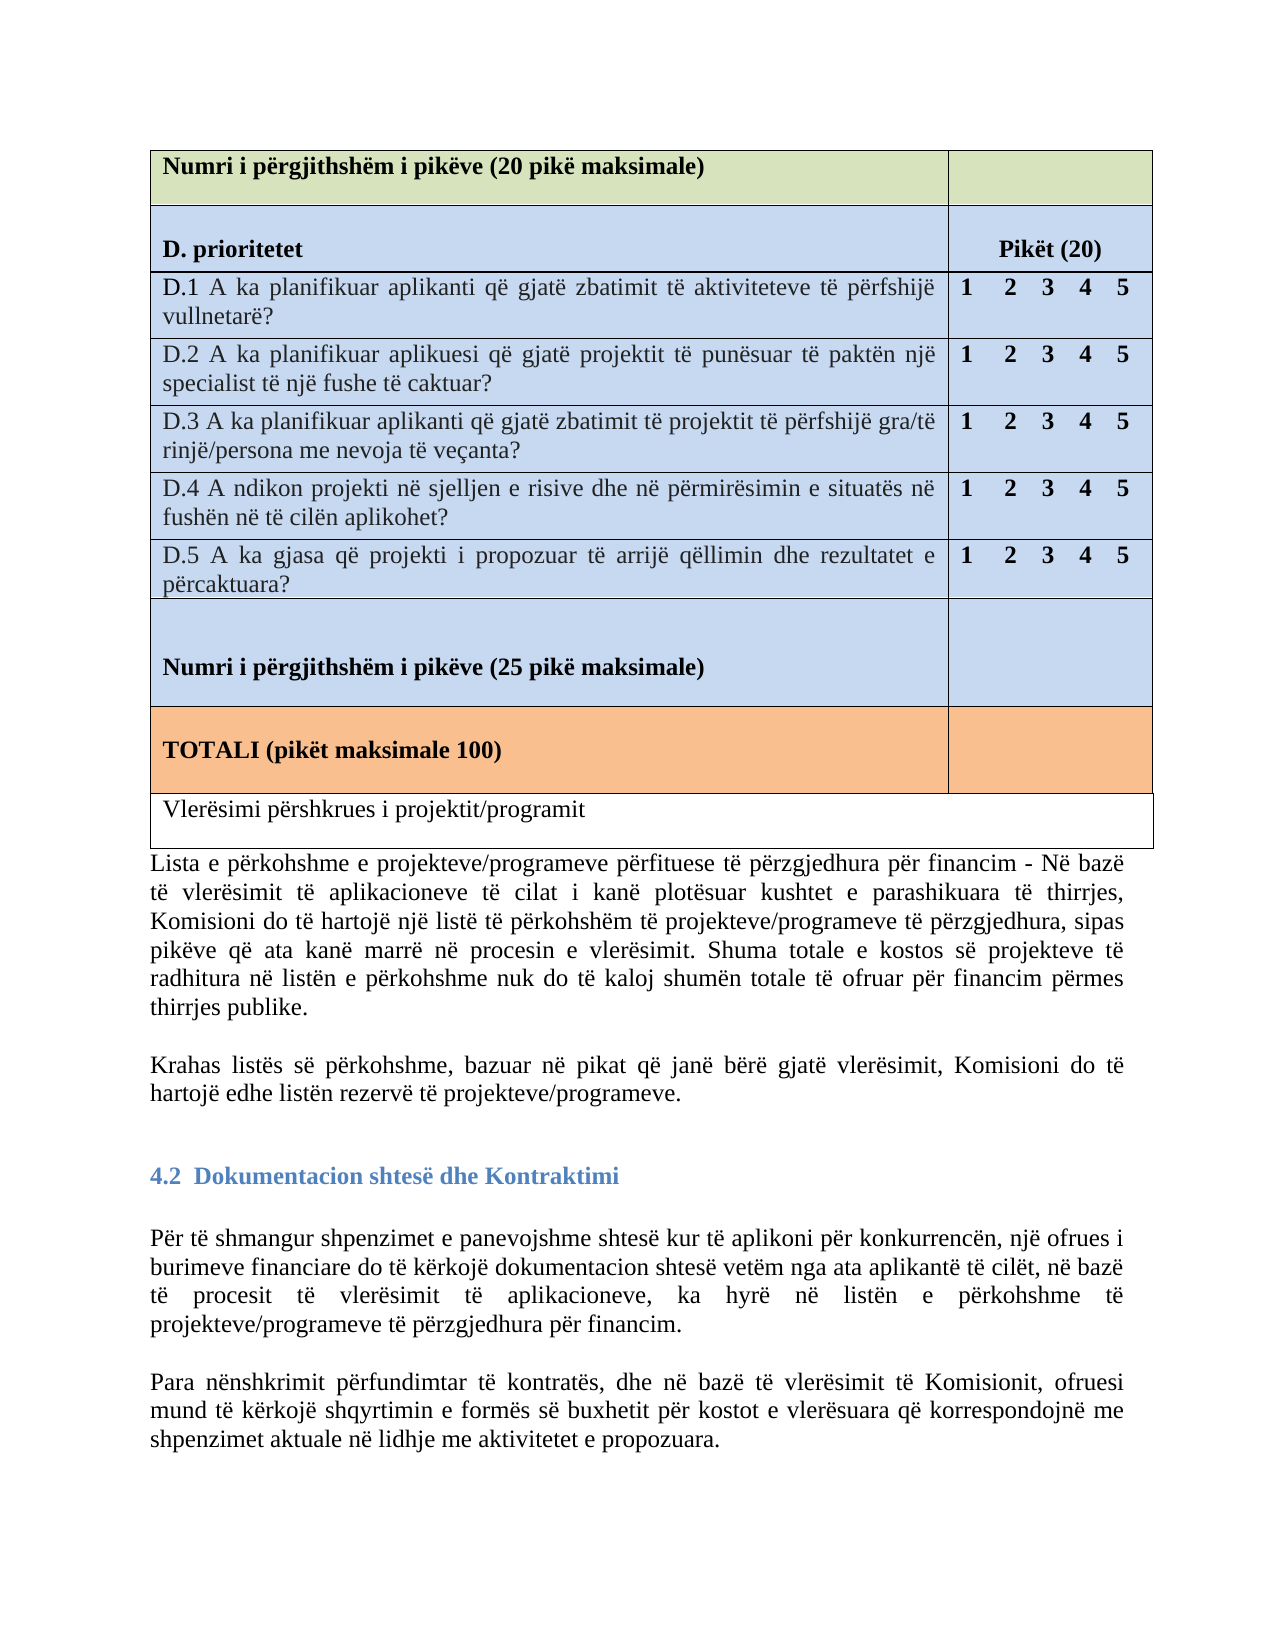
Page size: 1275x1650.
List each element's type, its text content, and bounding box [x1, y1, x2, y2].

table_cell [151, 151, 948, 204]
table_cell 1 2 3 4 5 [949, 406, 1152, 472]
table_cell 1 2 3 4 5 [949, 473, 1152, 539]
table_cell D.4 A ndikon projekti në sjelljen e risive dhe në përmirësimin e situatës në fushën në të cilën aplikohet? [151, 473, 948, 539]
table_cell D.5 A ka gjasa që projekti i propozuar të arrijë qëllimin dhe rezultatet e përcaktuara? [151, 540, 948, 597]
table_cell D. prioritetet [151, 206, 948, 271]
table_cell 1 2 3 4 5 [949, 540, 1152, 597]
text Krahas listës së përkohshme, bazuar në pikat që janë bërë gjatë vlerësimit, Komisioni do të hartojë edhe listën rezervë të projekteve/programeve. [150, 1050, 1125, 1107]
table_cell [949, 599, 1152, 706]
table_cell D.3 A ka planifikuar aplikanti që gjatë zbatimit të projektit të përfshijë gra/të rinjë/persona me nevoja të veçanta? [151, 406, 948, 472]
table_cell TOTALI (pikët maksimale 100) [151, 707, 948, 793]
text Lista e përkohshme e projekteve/programeve përfituese të përzgjedhura për financim - Në bazë të vlerësimit të aplikacioneve të cilat i kanë plotësuar kushtet e parashikuara të thirrjes, Komisioni do të hartojë një listë të përkohshëm të projekteve/programeve të përzgjedhura, sipas pikëve që ata kanë marrë në procesin e vlerësimit. Shuma totale e kostos së projekteve të radhitura në listën e përkohshme nuk do të kaloj shumën totale të ofruar për financim përmes thirrjes publike. [150, 849, 1125, 1021]
subtitle 4.2 Dokumentacion shtesë dhe Kontraktimi [150, 1128, 1125, 1190]
table_cell [949, 151, 1152, 204]
table_cell D.1 A ka planifikuar aplikanti që gjatë zbatimit të aktiviteteve të përfshijë vullnetarë? [151, 273, 948, 338]
table_cell [949, 707, 1152, 793]
table_cell 1 2 3 4 5 [949, 273, 1152, 338]
text Para nënshkrimit përfundimtar të kontratës, dhe në bazë të vlerësimit të Komisionit, ofruesi mund të kërkojë shqyrtimin e formës së buxhetit për kostot e vlerësuara që korrespondojnë me shpenzimet aktuale në lidhje me aktivitetet e propozuara. [150, 1338, 1125, 1453]
text Për të shmangur shpenzimet e panevojshme shtesë kur të aplikoni për konkurrencën, një ofrues i burimeve financiare do të kërkojë dokumentacion shtesë vetëm nga ata aplikantë të cilët, në bazë të procesit të vlerësimit të aplikacioneve, ka hyrë në listën e përkohshme të projekteve/programeve të përzgjedhura për financim. [150, 1223, 1125, 1338]
table_cell Pikët (20) [949, 206, 1152, 271]
table_cell Numri i përgjithshëm i pikëve (25 pikë maksimale) [151, 599, 948, 706]
table_cell Vlerësimi përshkrues i projektit/programit [151, 794, 1153, 847]
table_cell D.2 A ka planifikuar aplikuesi që gjatë projektit të punësuar të paktën një specialist të një fushe të caktuar? [151, 339, 948, 405]
table_cell 1 2 3 4 5 [949, 339, 1152, 405]
